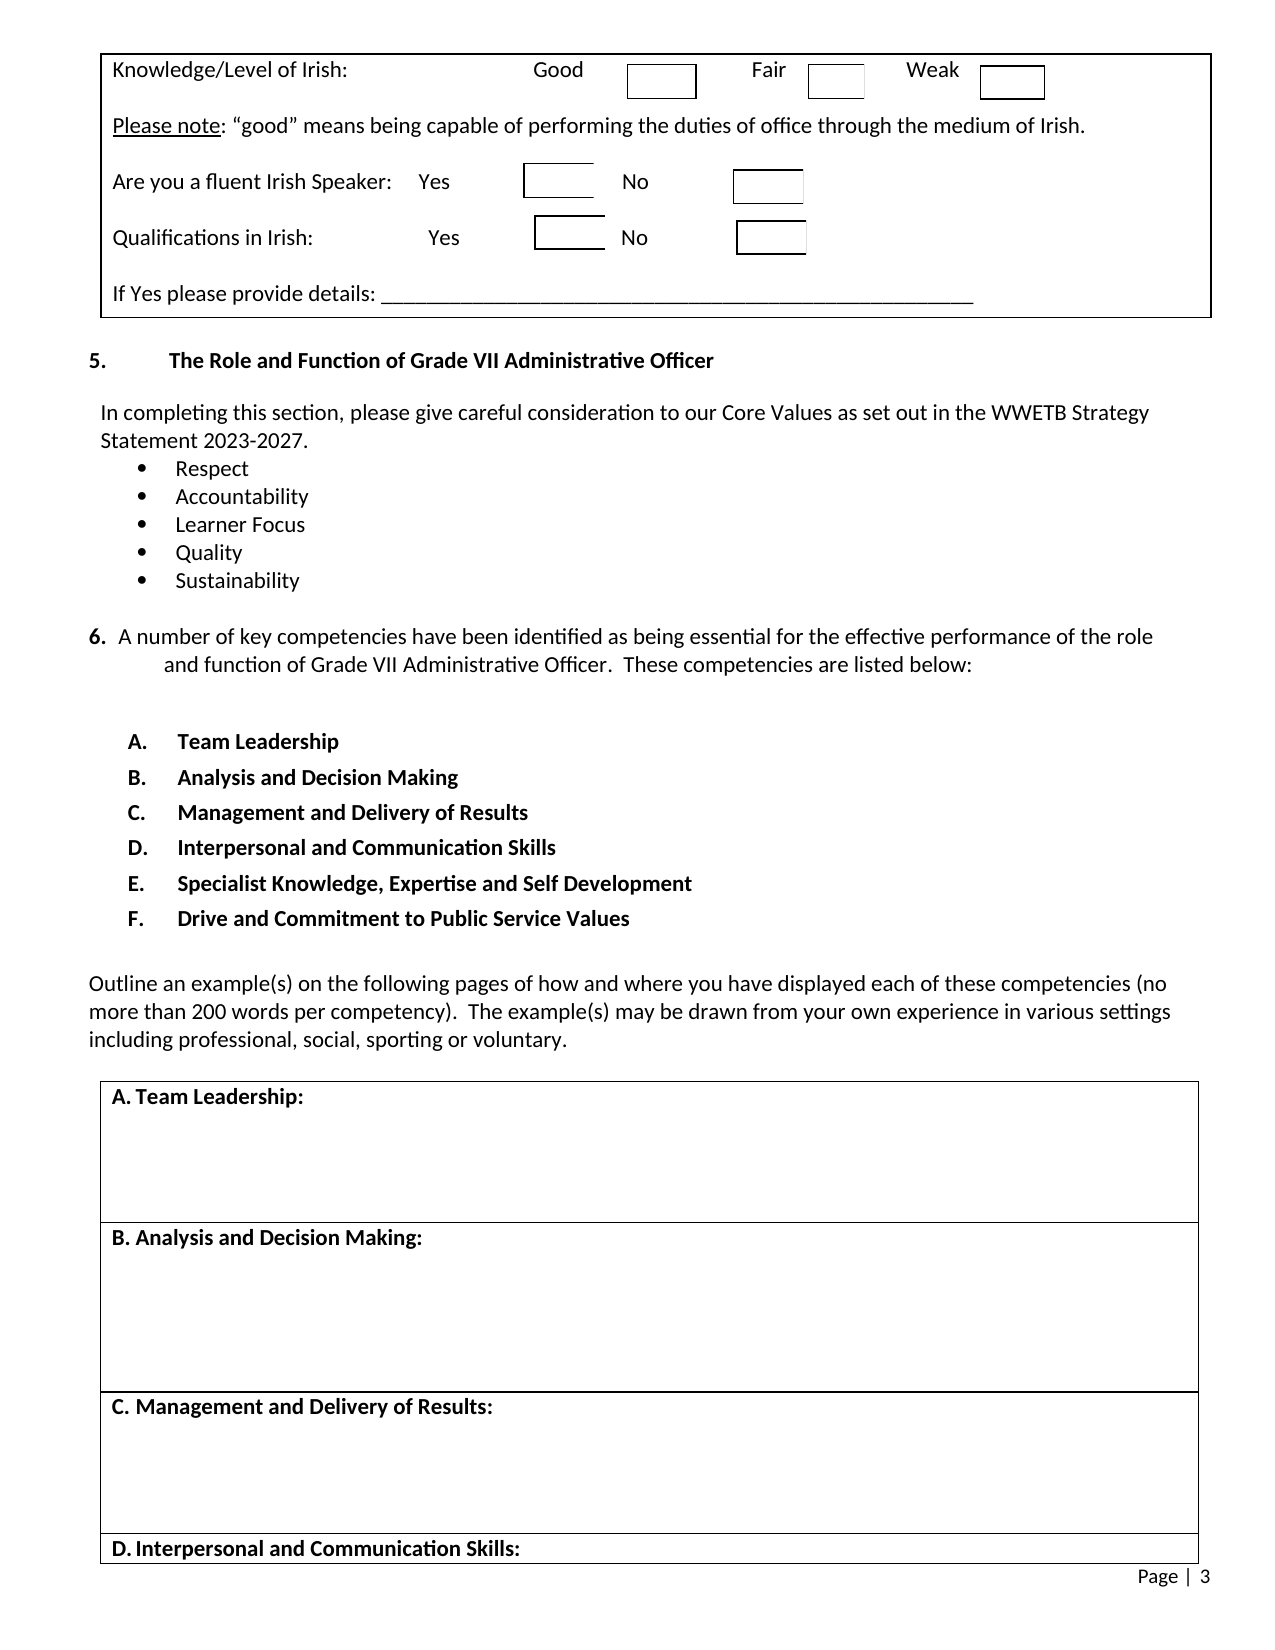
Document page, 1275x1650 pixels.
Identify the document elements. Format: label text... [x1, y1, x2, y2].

list Drive and Commitment to Public Service Values [128, 898, 1186, 934]
list Management and Delivery of Results [128, 792, 1186, 827]
list Quality [138, 538, 1186, 566]
list A number of key competencies have been identified as being essential for the effective performance of the role and function of Grade VII Administrative Officer. These competencies are listed below: [89, 622, 1186, 721]
table_cell Knowledge/Level of Irish: Good Fair Weak Please note: “good” means being capable of performing the duties of office through the medium of Irish. Are you a fluent Irish Speaker: Yes No Qualifications in Irish: Yes No If Yes please provide details: ____________________________________________________ [102, 55, 1210, 317]
text 5. The Role and Function of Grade VII Administrative Officer [89, 346, 1186, 398]
table_header Team Leadership: [101, 1082, 1198, 1222]
list Specialist Knowledge, Expertise and Self Development [128, 863, 1186, 898]
text Outline an example(s) on the following pages of how and where you have displayed each of these competencies (no more than 200 words per competency). The example(s) may be drawn from your own experience in various settings including professional, social, sporting or voluntary. [89, 969, 1186, 1053]
list Sustainability [138, 566, 1186, 594]
table_cell Analysis and Decision Making: [101, 1223, 1198, 1391]
list Accountability [138, 482, 1186, 510]
list Analysis and Decision Making [128, 757, 1186, 792]
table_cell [101, 1534, 1198, 1563]
list Team Leadership [128, 721, 1186, 757]
table_cell Management and Delivery of Results: [101, 1393, 1198, 1533]
text In completing this section, please give careful consideration to our Core Values as set out in the WWETB Strategy Statement 2023-2027. [100, 398, 1186, 454]
list Learner Focus [138, 510, 1186, 538]
list Interpersonal and Communication Skills [128, 827, 1186, 863]
list Respect [138, 454, 1186, 482]
